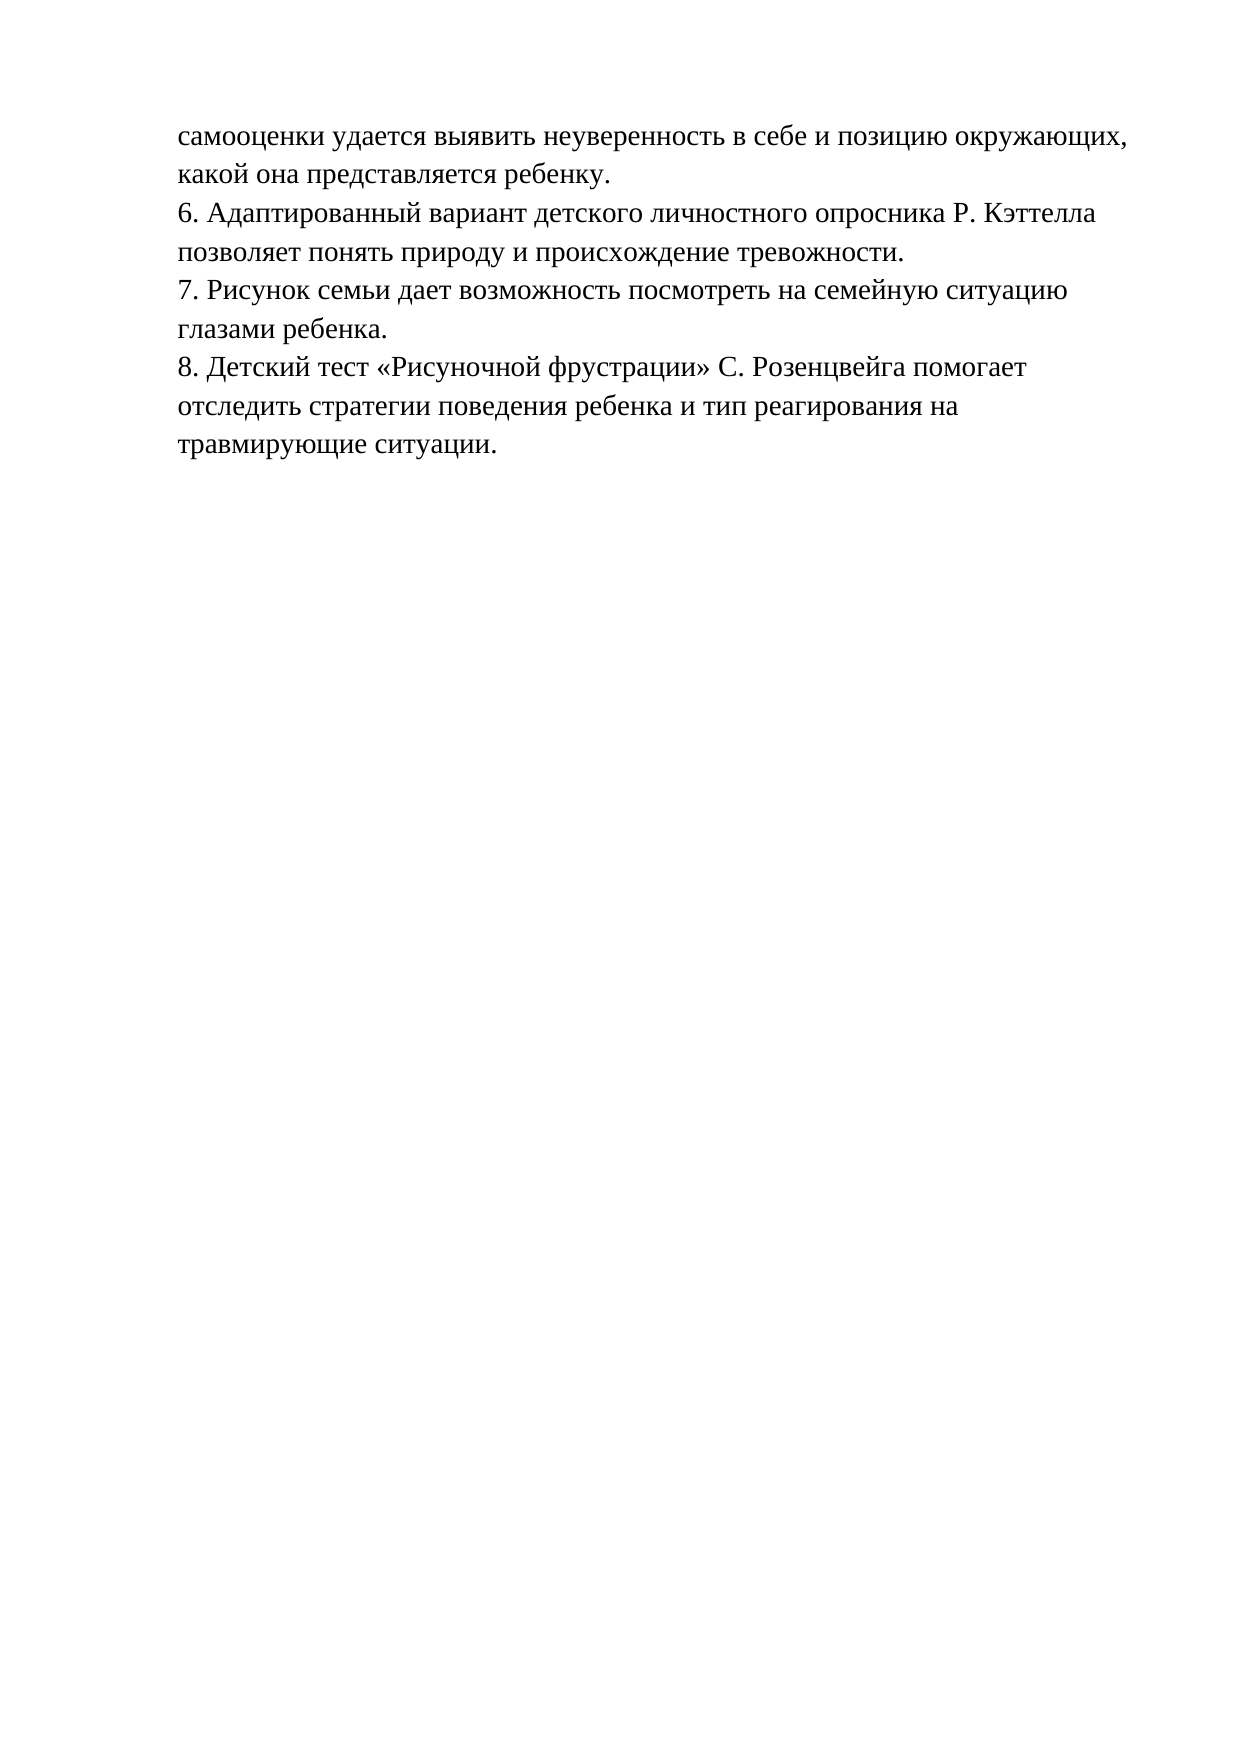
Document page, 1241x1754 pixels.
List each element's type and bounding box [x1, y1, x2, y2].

text [177, 118, 1152, 460]
